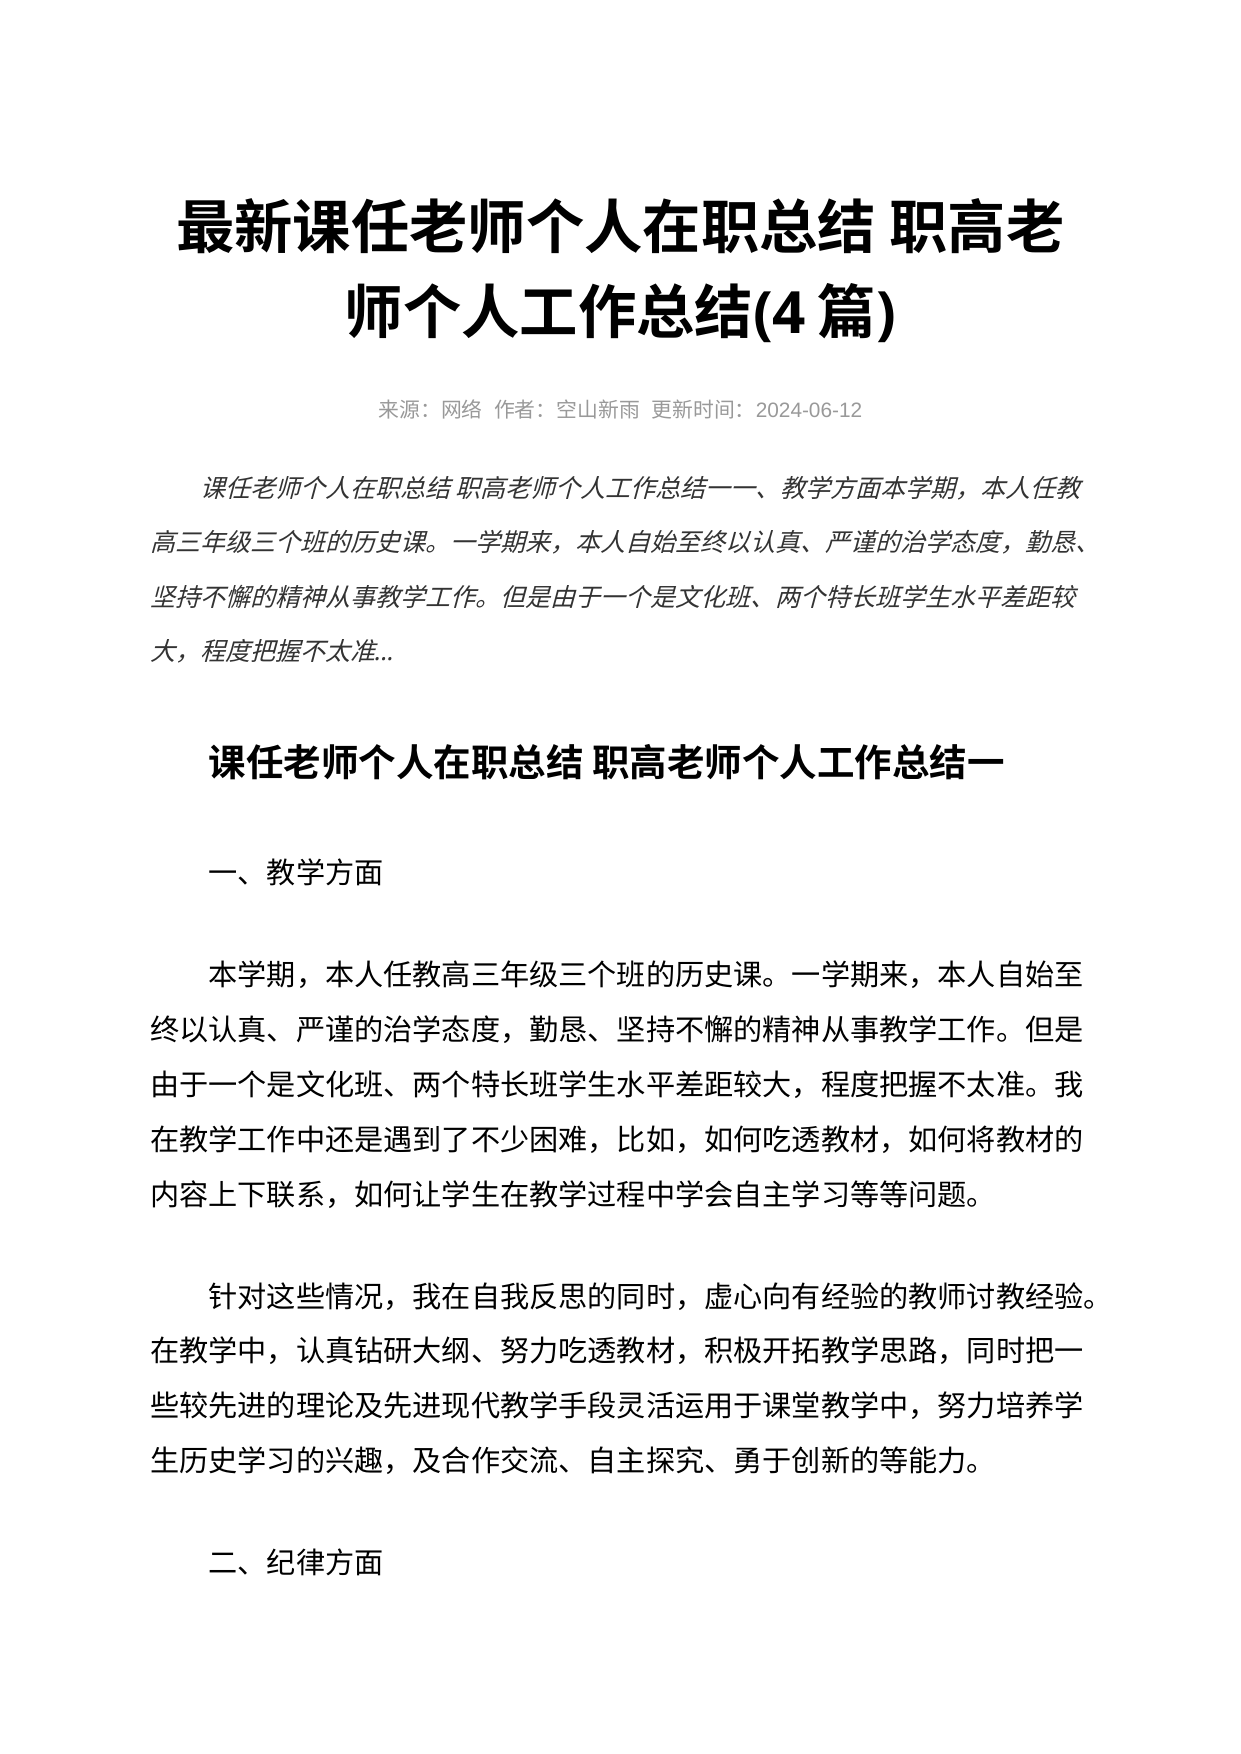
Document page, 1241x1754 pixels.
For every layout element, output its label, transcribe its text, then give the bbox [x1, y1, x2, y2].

text 一、教学方面 [150, 850, 1090, 892]
text 课任老师个人在职总结 职高老师个人工作总结一 [150, 733, 1090, 787]
text 二、纪律方面 [150, 1539, 1090, 1582]
subtitle 最新课任老师个人在职总结 职高老师个人工作总结(4篇) [150, 181, 1090, 351]
text 来源：网络 作者：空山新雨 更新时间：2024-06-12 [150, 397, 1090, 421]
text 针对这些情况，我在自我反思的同时，虚心向有经验的教师讨教经验。在教学中，认真钻研大纲、努力吃透教材，积极开拓教学思路，同时把一些较先进的理论及先进现代教学手段灵活运用于课堂教学中，努力培养学生历史学习的兴趣，及合作交流、自主探究、勇于创新的等能力。 [150, 1273, 1090, 1480]
text 本学期，本人任教高三年级三个班的历史课。一学期来，本人自始至终以认真、严谨的治学态度，勤恳、坚持不懈的精神从事教学工作。但是由于一个是文化班、两个特长班学生水平差距较大，程度把握不太准。我在教学工作中还是遇到了不少困难，比如，如何吃透教材，如何将教材的内容上下联系，如何让学生在教学过程中学会自主学习等等问题。 [150, 952, 1090, 1214]
text 课任老师个人在职总结 职高老师个人工作总结一一、教学方面本学期，本人任教高三年级三个班的历史课。一学期来，本人自始至终以认真、严谨的治学态度，勤恳、坚持不懈的精神从事教学工作。但是由于一个是文化班、两个特长班学生水平差距较大，程度把握不太准... [150, 468, 1090, 668]
